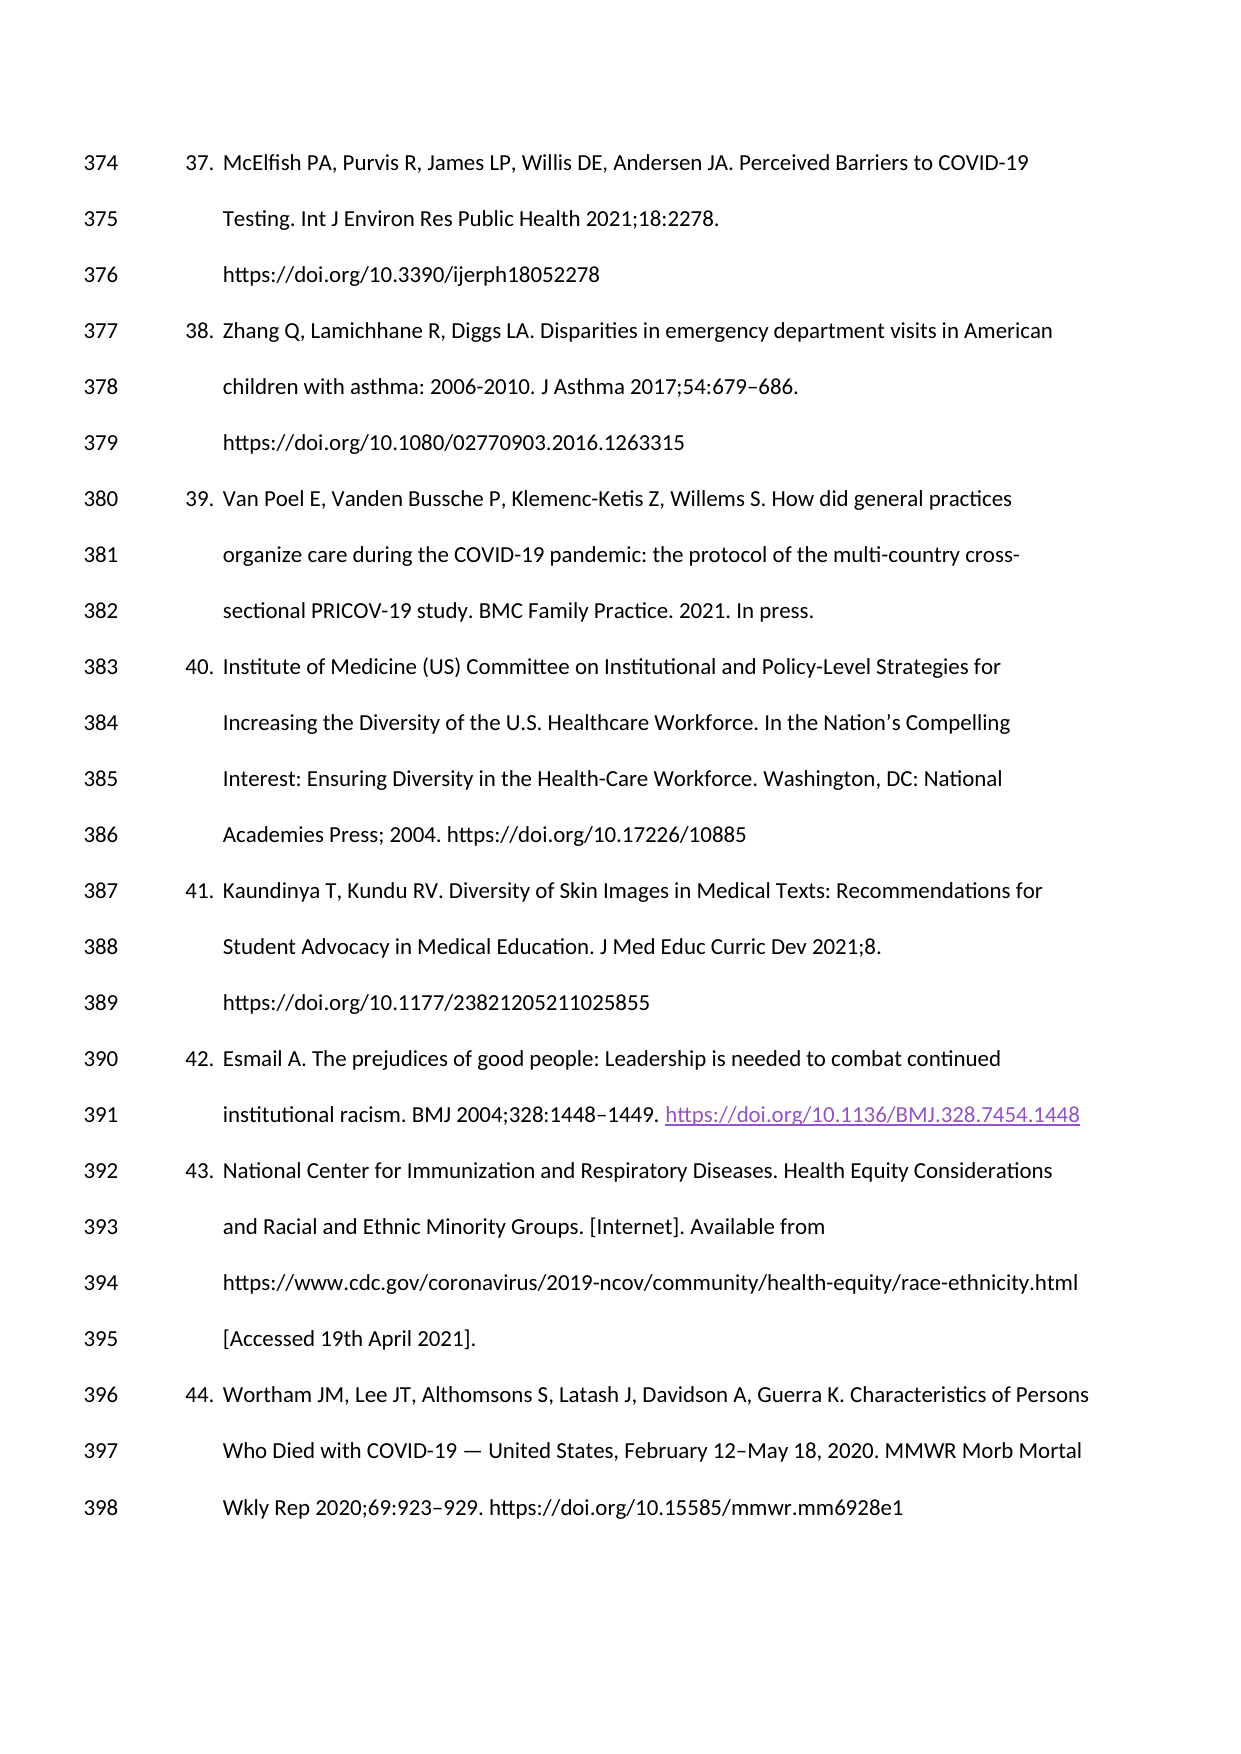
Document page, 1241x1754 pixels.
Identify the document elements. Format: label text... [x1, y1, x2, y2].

list Kaundinya T, Kundu RV. Diversity of Skin Images in Medical Texts: Recommendations for Student Advocacy in Medical Education. J Med Educ Curric Dev 2021;8. https://doi.org/10.1177/23821205211025855 [185, 876, 1093, 1016]
list Wortham JM, Lee JT, Althomsons S, Latash J, Davidson A, Guerra K. Characteristics of Persons Who Died with COVID-19 — United States, February 12–May 18, 2020. MMWR Morb Mortal Wkly Rep 2020;69:923–929. https://doi.org/10.15585/mmwr.mm6928e1 [185, 1381, 1093, 1521]
list McElfish PA, Purvis R, James LP, Willis DE, Andersen JA. Perceived Barriers to COVID-19 Testing. Int J Environ Res Public Health 2021;18:2278. https://doi.org/10.3390/ijerph18052278 [185, 148, 1093, 288]
list Institute of Medicine (US) Committee on Institutional and Policy-Level Strategies for Increasing the Diversity of the U.S. Healthcare Workforce. In the Nation’s Compelling Interest: Ensuring Diversity in the Health-Care Workforce. Washington, DC: National Academies Press; 2004. https://doi.org/10.17226/10885 [185, 652, 1093, 848]
list National Center for Immunization and Respiratory Diseases. Health Equity Considerations and Racial and Ethnic Minority Groups. [Internet]. Available from https://www.cdc.gov/coronavirus/2019-ncov/community/health-equity/race-ethnicity.html [Accessed 19th April 2021]. [185, 1156, 1093, 1352]
list Esmail A. The prejudices of good people: Leadership is needed to combat continued institutional racism. BMJ 2004;328:1448–1449. https://doi.org/10.1136/BMJ.328.7454.1448 [185, 1044, 1093, 1128]
list Van Poel E, Vanden Bussche P, Klemenc-Ketis Z, Willems S. How did general practices organize care during the COVID-19 pandemic: the protocol of the multi-country cross-sectional PRICOV-19 study. BMC Family Practice. 2021. In press. [185, 484, 1093, 624]
list Zhang Q, Lamichhane R, Diggs LA. Disparities in emergency department visits in American children with asthma: 2006-2010. J Asthma 2017;54:679–686. https://doi.org/10.1080/02770903.2016.1263315 [185, 316, 1093, 456]
